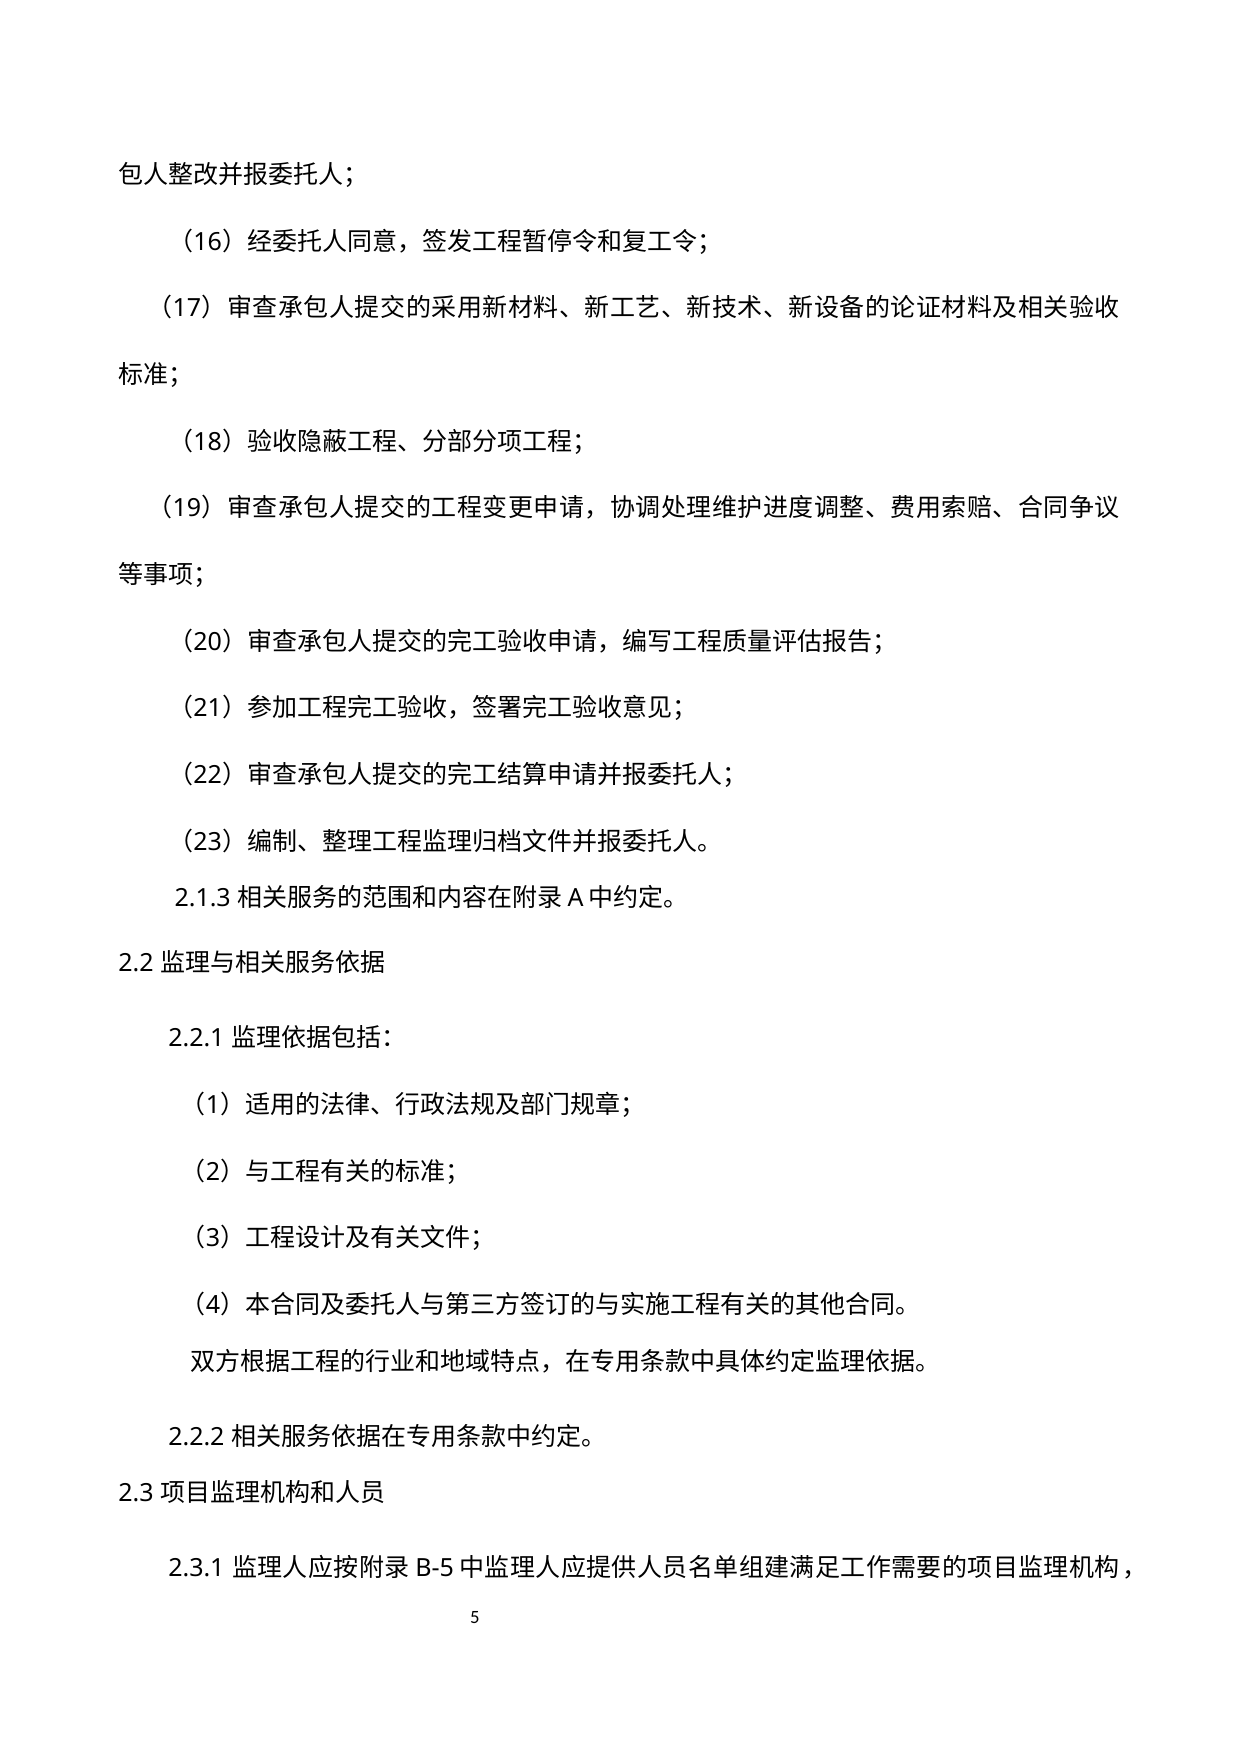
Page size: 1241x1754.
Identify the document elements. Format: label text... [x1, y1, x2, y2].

text （2）与工程有关的标准； [118, 1127, 1122, 1193]
text （22）审查承包人提交的完工结算申请并报委托人； [118, 730, 1122, 797]
text （17）审查承包人提交的采用新材料、新工艺、新技术、新设备的论证材料及相关验收标准； [118, 263, 1122, 397]
text （18）验收隐蔽工程、分部分项工程； [118, 397, 1122, 463]
text 双方根据工程的行业和地域特点，在专用条款中具体约定监理依据。 [140, 1327, 1122, 1392]
text 2.1.3 相关服务的范围和内容在附录A中约定。 [162, 863, 1122, 928]
text 2.3 项目监理机构和人员 [118, 1458, 1122, 1523]
text （19）审查承包人提交的工程变更申请，协调处理维护进度调整、费用索赔、合同争议等事项； [118, 463, 1122, 597]
text （16）经委托人同意，签发工程暂停令和复工令； [118, 197, 1122, 263]
text （1）适用的法律、行政法规及部门规章； [118, 1060, 1122, 1127]
text 2.2.1 监理依据包括： [118, 993, 1122, 1060]
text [118, 1523, 1122, 1590]
text 2.2.2 相关服务依据在专用条款中约定。 [118, 1392, 1122, 1458]
text （20）审查承包人提交的完工验收申请，编写工程质量评估报告； [118, 597, 1122, 663]
text （21）参加工程完工验收，签署完工验收意见； [118, 663, 1122, 730]
text （23）编制、整理工程监理归档文件并报委托人。 [118, 797, 1122, 863]
text （4）本合同及委托人与第三方签订的与实施工程有关的其他合同。 [118, 1260, 1122, 1327]
text （3）工程设计及有关文件； [118, 1193, 1122, 1260]
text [118, 130, 1122, 197]
text 2.2 监理与相关服务依据 [118, 928, 1122, 993]
